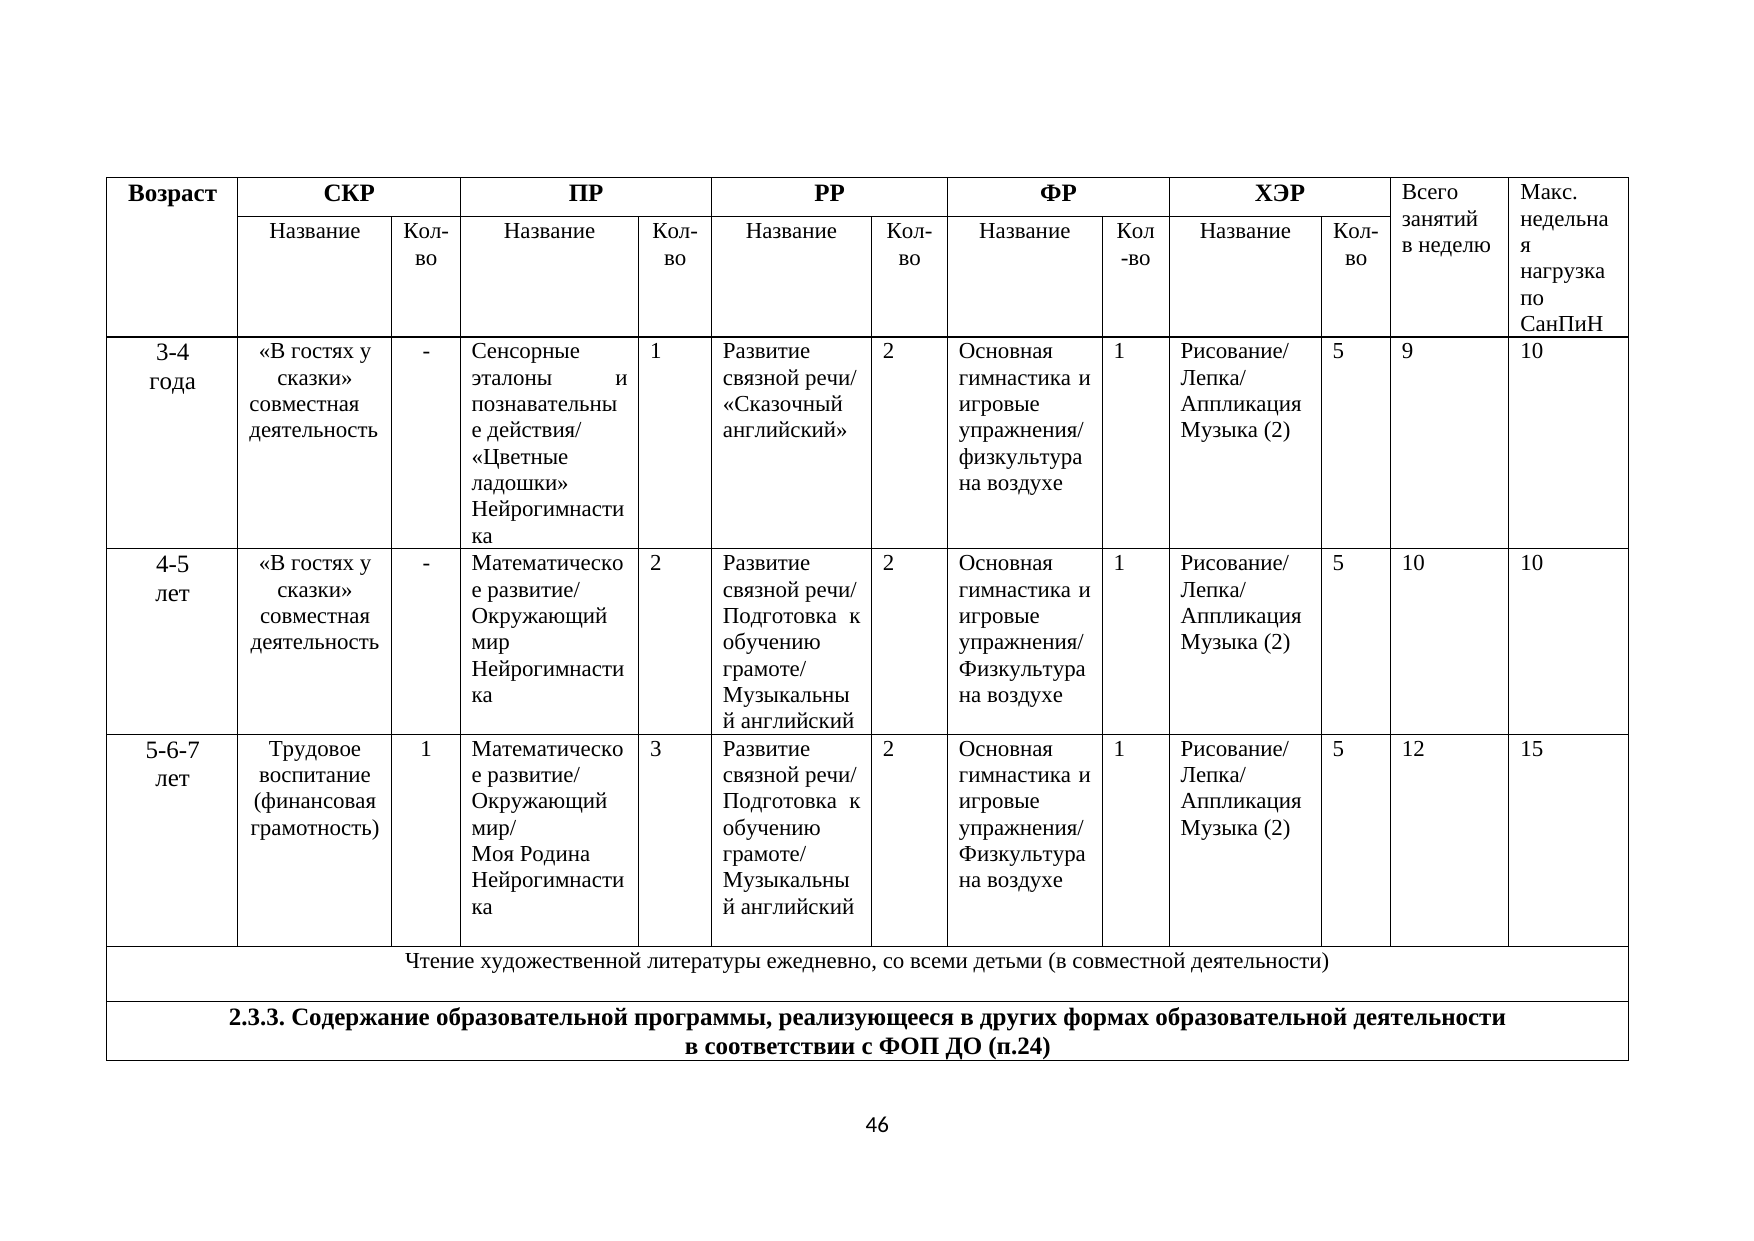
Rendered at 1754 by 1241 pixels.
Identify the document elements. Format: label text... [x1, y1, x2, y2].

table_cell Название [948, 217, 1102, 336]
table_cell 1 [1103, 549, 1169, 734]
table_cell 2.3.3. Содержание образовательной программы, реализующееся в других формах образовательной деятельности в соответствии с ФОП ДО (п.24) [107, 1002, 1628, 1060]
table_cell ПР [461, 178, 711, 216]
table_cell Рисование/ Лепка/ Аппликация Музыка (2) [1170, 338, 1321, 548]
table_cell 3-4 года [107, 338, 237, 548]
table_cell Рисование/ Лепка/ Аппликация Музыка (2) [1170, 735, 1321, 946]
table_cell 12 [1391, 735, 1508, 946]
table_cell СКР [238, 178, 460, 216]
table_cell 5 [1322, 735, 1390, 946]
table_cell Кол-во [639, 217, 711, 336]
table_cell 1 [1103, 338, 1169, 548]
table_cell «В гостях у сказки» совместная деятельность [238, 549, 391, 734]
table_cell 2 [639, 549, 711, 734]
table_cell Развитие связной речи/ Подготовка к обучению грамоте/ Музыкальный английский [712, 735, 871, 946]
table_cell Математическое развитие/ Окружающий мир Нейрогимнастика [461, 549, 638, 734]
table_cell 5-6-7 лет [107, 735, 237, 946]
table_cell - [392, 549, 460, 734]
table_cell Развитие связной речи/ «Сказочный английский» [712, 338, 871, 548]
table_cell «В гостях у сказки» совместная деятельность [238, 338, 391, 548]
table_cell Кол-во [392, 217, 460, 336]
table_cell Макс. недельная нагрузка по СанПиН [1509, 178, 1628, 336]
table_cell Развитие связной речи/ Подготовка к обучению грамоте/ Музыкальный английский [712, 549, 871, 734]
table_cell 10 [1509, 338, 1628, 548]
table_cell Рисование/ Лепка/ Аппликация Музыка (2) [1170, 549, 1321, 734]
table_cell 10 [1509, 549, 1628, 734]
table_cell Кол-во [872, 217, 947, 336]
table_cell Всего занятий в неделю [1391, 178, 1508, 336]
table_cell Кол-во [1322, 217, 1390, 336]
table_cell 5 [1322, 338, 1390, 548]
table_cell 2 [872, 735, 947, 946]
table_cell Основная гимнастика и игровые упражнения/Физкультура на воздухе [948, 735, 1102, 946]
table_cell 3 [639, 735, 711, 946]
table_cell РР [712, 178, 947, 216]
table_cell Сенсорные эталоны и познавательные действия/ «Цветные ладошки» Нейрогимнастика [461, 338, 638, 548]
table_cell Название [461, 217, 638, 336]
table_cell 1 [392, 735, 460, 946]
table_cell 4-5 лет [107, 549, 237, 734]
table_cell Название [1170, 217, 1321, 336]
table_cell 2 [872, 549, 947, 734]
table_cell Основная гимнастика и игровые упражнения/физкультура на воздухе [948, 338, 1102, 548]
table_cell 1 [639, 338, 711, 548]
table_cell 5 [1322, 549, 1390, 734]
table_cell ФР [948, 178, 1169, 216]
table_cell 10 [1391, 549, 1508, 734]
table_cell Название [238, 217, 391, 336]
table_cell Название [712, 217, 871, 336]
table_cell Основная гимнастика и игровые упражнения/ Физкультура на воздухе [948, 549, 1102, 734]
table_cell Трудовое воспитание (финансовая грамотность) [238, 735, 391, 946]
table_cell 1 [1103, 735, 1169, 946]
table_cell Кол-во [1103, 217, 1169, 336]
table_cell 15 [1509, 735, 1628, 946]
table_cell Чтение художественной литературы ежедневно, со всеми детьми (в совместной деятельности) [107, 947, 1628, 1001]
table_cell Математическое развитие/ Окружающий мир/ Моя Родина Нейрогимнастика [461, 735, 638, 946]
table_cell - [392, 338, 460, 548]
table_cell 2 [872, 338, 947, 548]
table_cell ХЭР [1170, 178, 1390, 216]
table_cell Возраст [107, 178, 237, 336]
table_cell 9 [1391, 338, 1508, 548]
